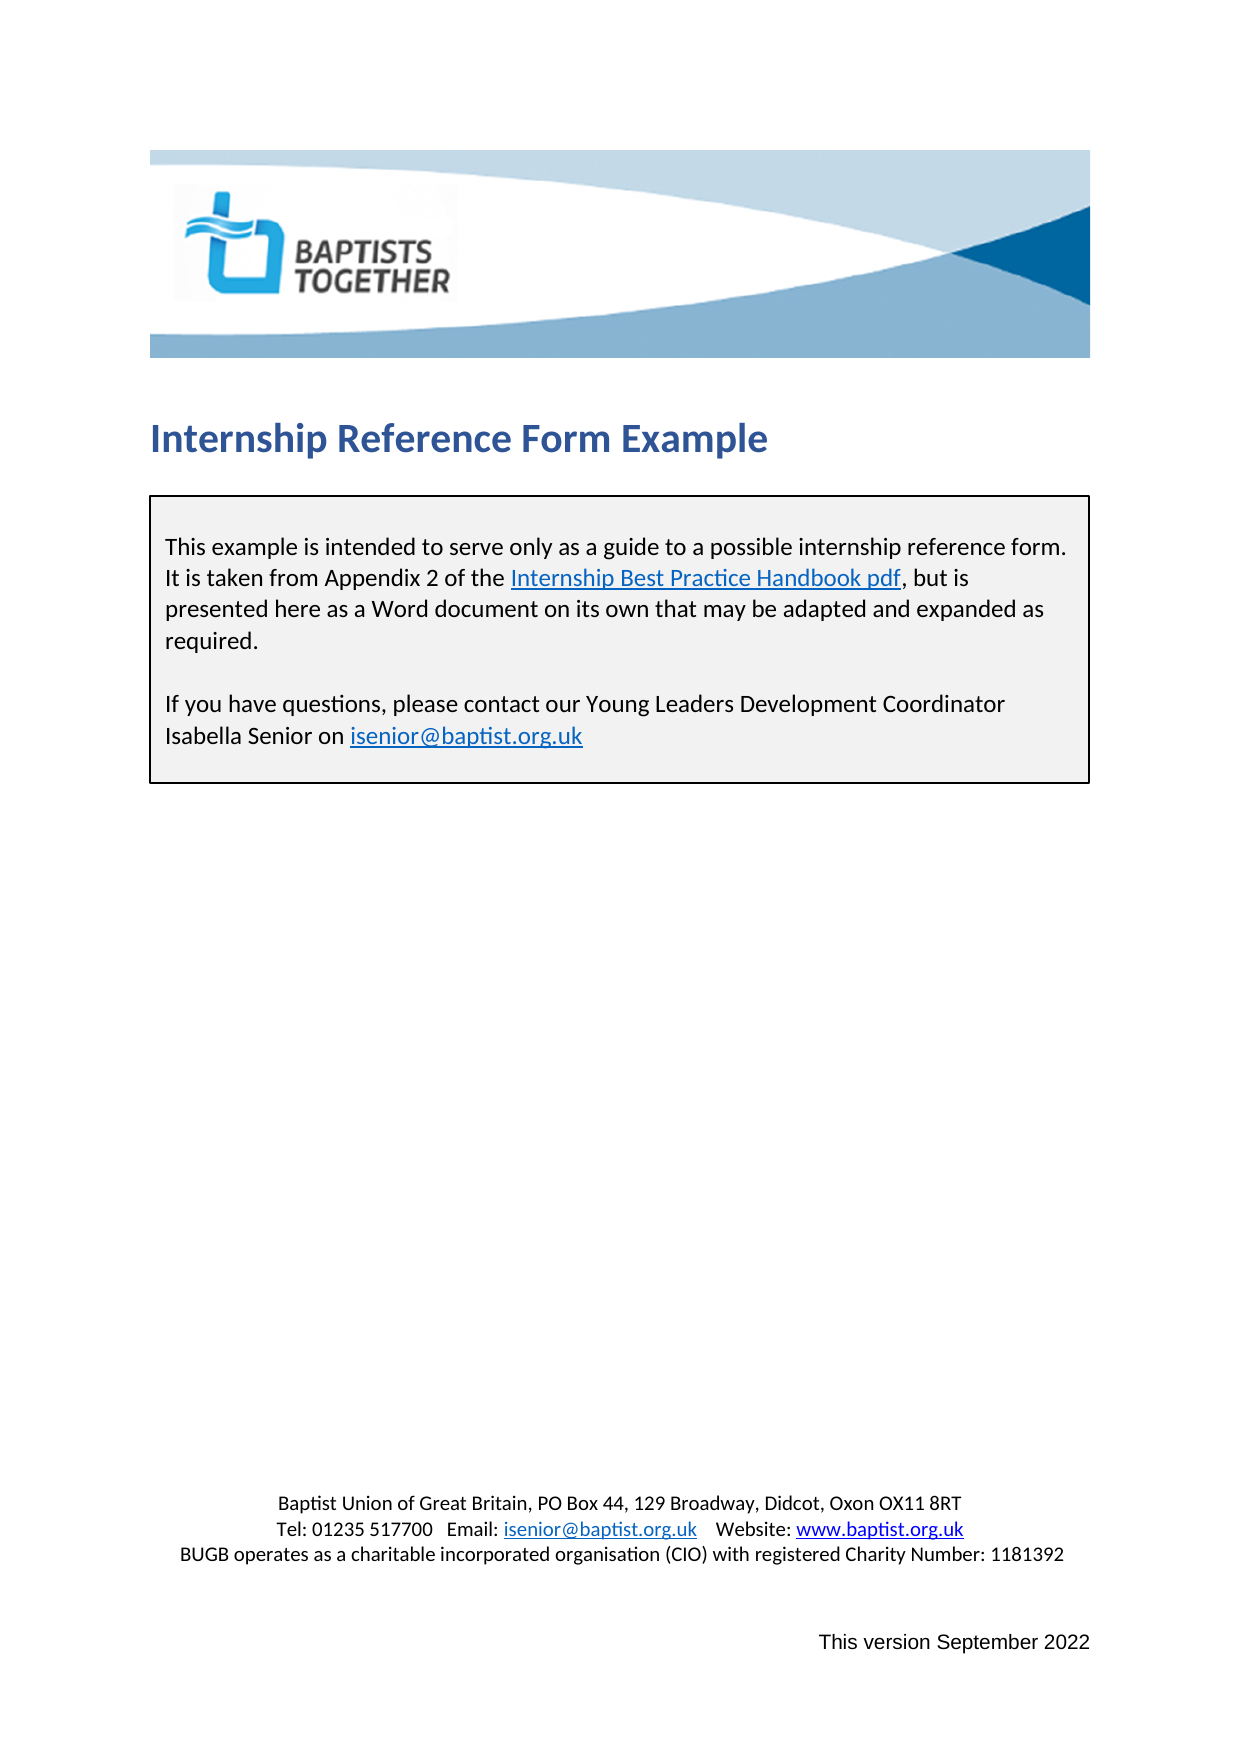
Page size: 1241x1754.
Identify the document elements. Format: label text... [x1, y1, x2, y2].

text Tel: 01235 517700 Email: isenior@baptist.org.uk Website: www.baptist.org.uk [150, 1516, 1090, 1541]
text Baptist Union of Great Britain, PO Box 44, 129 Broadway, Didcot, Oxon OX11 8RT [150, 1490, 1090, 1516]
picture [150, 150, 1091, 358]
text BUGB operates as a charitable incorporated organisation (CIO) with registered Charity Number: 1181392 [150, 1541, 1090, 1567]
text Internship Reference Form Example [150, 412, 1090, 463]
